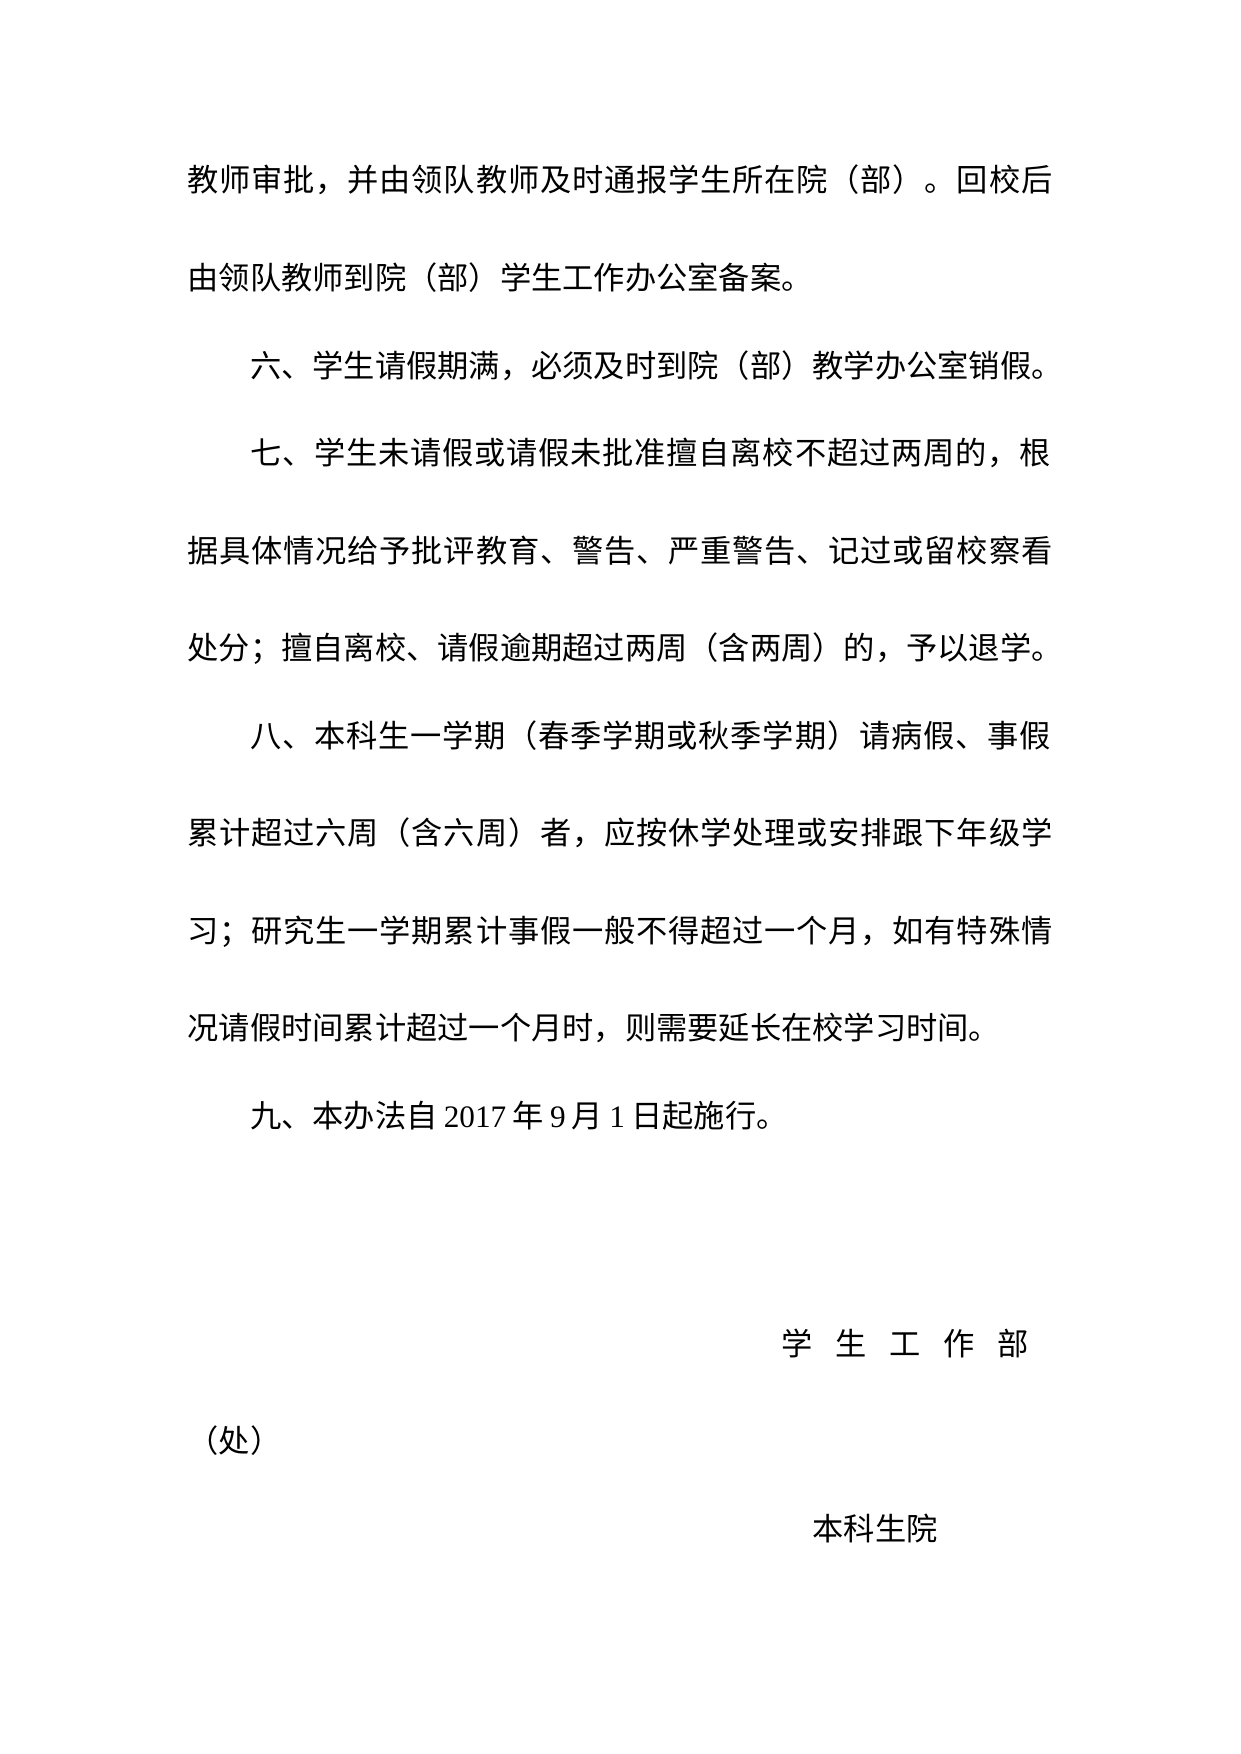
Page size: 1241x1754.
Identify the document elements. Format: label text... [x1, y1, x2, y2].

text 六、学生请假期满，必须及时到院（部）教学办公室销假。 [187, 331, 1053, 396]
text 八、本科生一学期（春季学期或秋季学期）请病假、事假累计超过六周（含六周）者，应按休学处理或安排跟下年级学习；研究生一学期累计事假一般不得超过一个月，如有特殊情况请假时间累计超过一个月时，则需要延长在校学习时间。 [187, 701, 1053, 1058]
text 学生工作部（处） [187, 1309, 1029, 1471]
text 本科生院 [187, 1494, 1029, 1559]
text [187, 146, 1053, 308]
text 七、学生未请假或请假未批准擅自离校不超过两周的，根据具体情况给予批评教育、警告、严重警告、记过或留校察看处分；擅自离校、请假逾期超过两周（含两周）的，予以退学。 [187, 418, 1053, 678]
text 九、本办法自2017年9月1日起施行。 [187, 1081, 1053, 1146]
